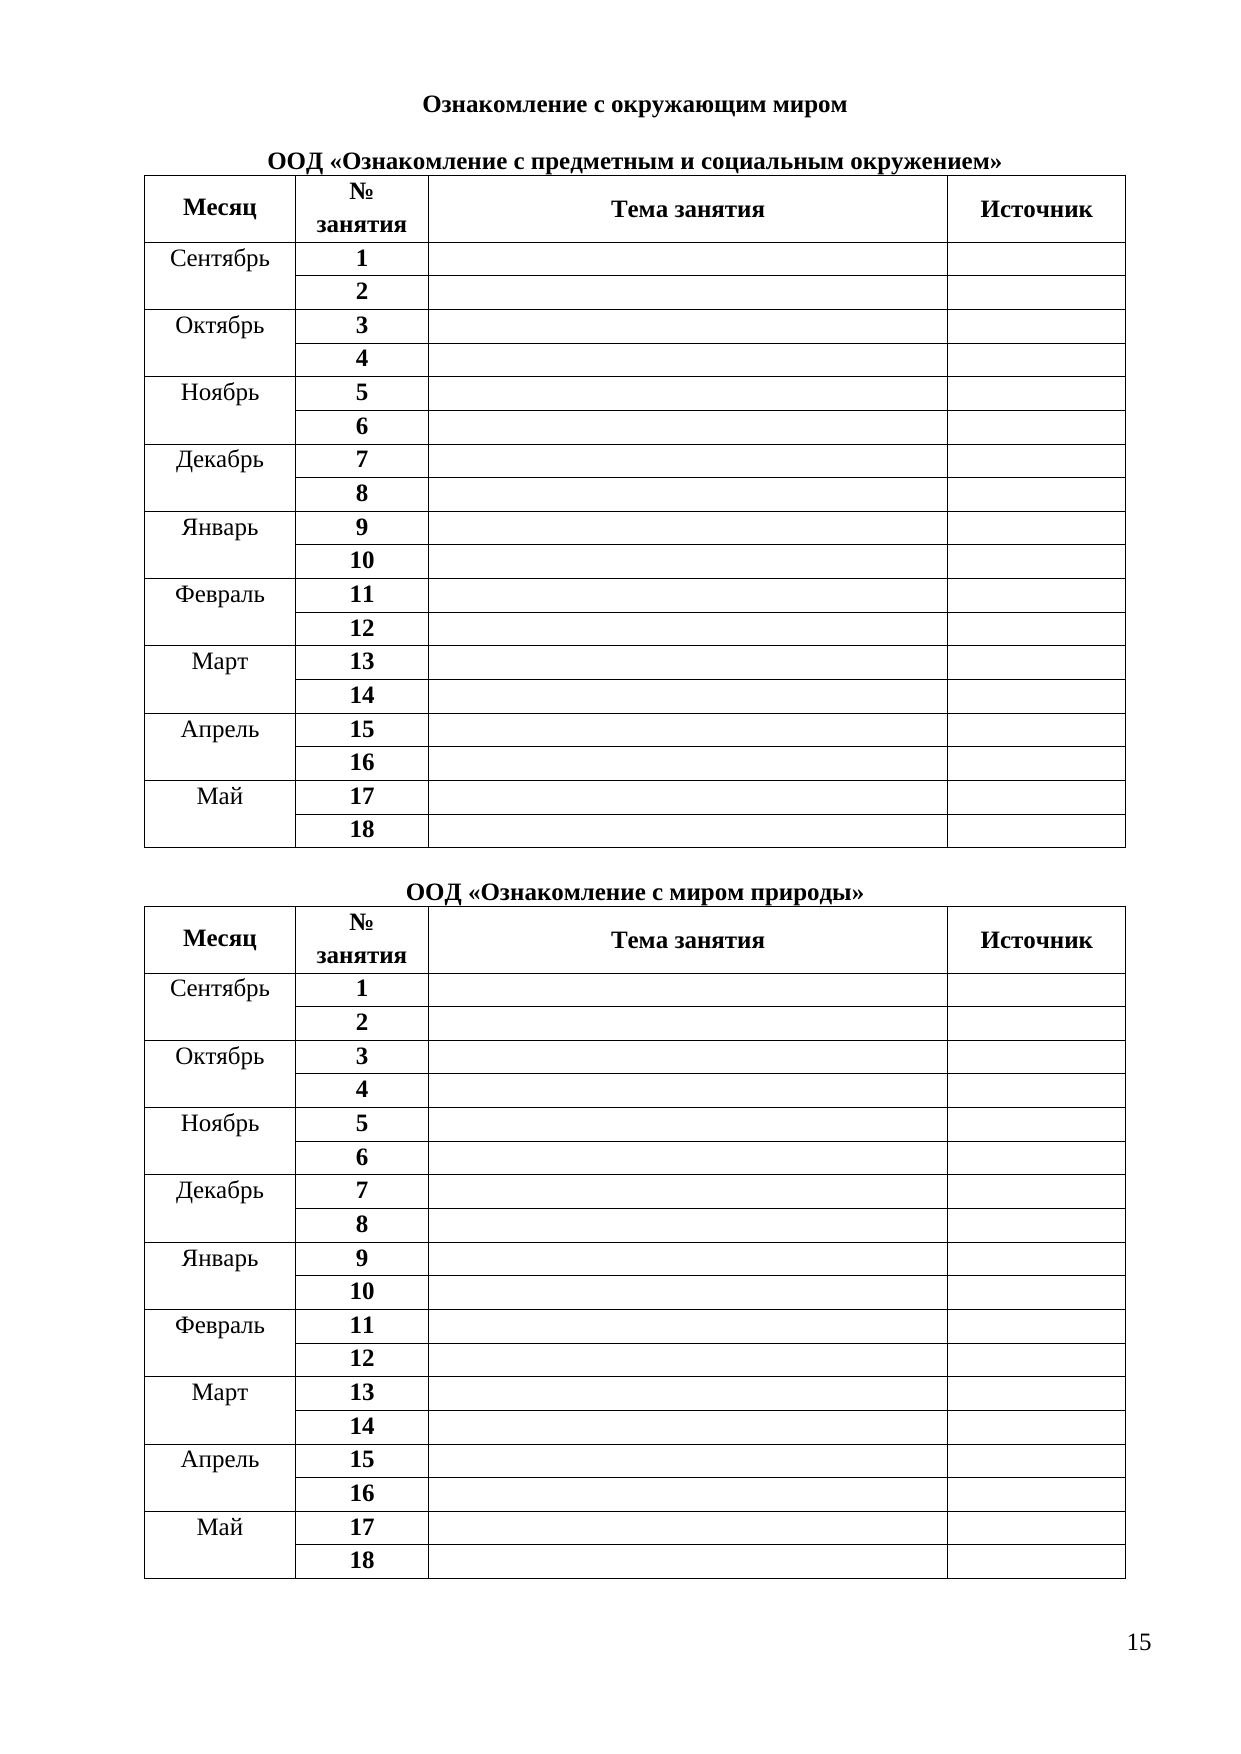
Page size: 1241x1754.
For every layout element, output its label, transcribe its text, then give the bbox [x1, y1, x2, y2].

table_cell 8 [296, 1209, 428, 1242]
table_header Месяц [145, 176, 295, 242]
table_cell [429, 411, 947, 443]
table_cell [948, 1545, 1125, 1578]
table_header № занятия [296, 907, 428, 972]
table_cell Февраль [145, 1310, 295, 1376]
table_cell Апрель [145, 1445, 295, 1511]
table_cell [948, 344, 1125, 376]
table_header Источник [948, 907, 1125, 972]
table_cell [948, 1276, 1125, 1309]
table_cell [429, 1074, 947, 1107]
table_cell [948, 1074, 1125, 1107]
table_header № занятия [296, 176, 428, 242]
table_cell [429, 377, 947, 410]
table_cell [948, 1108, 1125, 1141]
table_cell [429, 445, 947, 477]
table_cell [429, 646, 947, 679]
text Ознакомление с окружающим миром [118, 89, 1152, 117]
table_cell Февраль [145, 579, 295, 645]
table_cell [948, 613, 1125, 645]
table_cell 16 [296, 1478, 428, 1511]
table_cell 1 [296, 974, 428, 1006]
table_cell [429, 1512, 947, 1544]
table_cell 17 [296, 781, 428, 813]
table_cell 11 [296, 1310, 428, 1342]
table_cell [429, 815, 947, 847]
table_cell [429, 1344, 947, 1376]
table_cell 2 [296, 276, 428, 309]
table_cell [948, 243, 1125, 275]
table_cell [429, 1007, 947, 1040]
table_cell [948, 1243, 1125, 1275]
table_cell [948, 646, 1125, 679]
table_cell [948, 276, 1125, 309]
table_cell [429, 243, 947, 275]
table_cell [948, 512, 1125, 544]
table_cell [948, 310, 1125, 342]
table_cell 12 [296, 613, 428, 645]
table_cell [429, 512, 947, 544]
table_cell 4 [296, 1074, 428, 1107]
table_cell [429, 974, 947, 1006]
table_cell [948, 1478, 1125, 1511]
table_cell [948, 1377, 1125, 1410]
table_cell 7 [296, 1175, 428, 1208]
table_cell 18 [296, 1545, 428, 1578]
table_cell [429, 1108, 947, 1141]
table_cell [948, 1209, 1125, 1242]
table_cell Ноябрь [145, 1108, 295, 1174]
table_cell [948, 1041, 1125, 1073]
table_cell 17 [296, 1512, 428, 1544]
table_cell 2 [296, 1007, 428, 1040]
table_cell [429, 1478, 947, 1511]
table_cell Март [145, 646, 295, 713]
table_cell [948, 974, 1125, 1006]
table_cell [429, 1377, 947, 1410]
table_cell Декабрь [145, 1175, 295, 1242]
table_cell [948, 781, 1125, 813]
table_cell 7 [296, 445, 428, 477]
table_cell [429, 276, 947, 309]
table_cell 5 [296, 377, 428, 410]
table_header Источник [948, 176, 1125, 242]
table_cell [948, 1310, 1125, 1342]
table_cell [429, 714, 947, 746]
table_cell [948, 747, 1125, 780]
table_header Тема занятия [429, 907, 947, 972]
table_cell [948, 714, 1125, 746]
table_cell [948, 815, 1125, 847]
table_cell 1 [296, 243, 428, 275]
table_cell [948, 1142, 1125, 1174]
table_cell [948, 1175, 1125, 1208]
table_cell [429, 1041, 947, 1073]
table_cell 15 [296, 1445, 428, 1477]
table_cell [429, 613, 947, 645]
table_cell Апрель [145, 714, 295, 780]
table_cell 5 [296, 1108, 428, 1141]
table_cell 6 [296, 1142, 428, 1174]
table_cell [429, 545, 947, 578]
table_cell 12 [296, 1344, 428, 1376]
table_cell 4 [296, 344, 428, 376]
table_cell [429, 781, 947, 813]
table_cell 9 [296, 1243, 428, 1275]
table_cell Январь [145, 512, 295, 578]
table_header Тема занятия [429, 176, 947, 242]
text ООД «Ознакомление с миром природы» [118, 877, 1152, 906]
table_cell Март [145, 1377, 295, 1443]
table_cell Декабрь [145, 445, 295, 511]
table_cell [429, 1445, 947, 1477]
table_cell [948, 1411, 1125, 1443]
table_cell Январь [145, 1243, 295, 1309]
table_cell 15 [296, 714, 428, 746]
table_cell 9 [296, 512, 428, 544]
table_cell [948, 445, 1125, 477]
table_cell [948, 579, 1125, 612]
table_cell Сентябрь [145, 243, 295, 309]
table_cell 13 [296, 646, 428, 679]
table_cell [429, 1142, 947, 1174]
table_cell Май [145, 781, 295, 847]
table_cell [429, 747, 947, 780]
table_cell [429, 1411, 947, 1443]
table_cell [429, 1209, 947, 1242]
table_cell [948, 478, 1125, 511]
table_cell 11 [296, 579, 428, 612]
table_cell Сентябрь [145, 974, 295, 1040]
table_cell 10 [296, 1276, 428, 1309]
table_cell [948, 1512, 1125, 1544]
table_cell [948, 680, 1125, 713]
table_cell [948, 411, 1125, 443]
table_cell 8 [296, 478, 428, 511]
table_cell [429, 1175, 947, 1208]
table_cell Октябрь [145, 310, 295, 376]
table_cell [429, 1545, 947, 1578]
table_cell Ноябрь [145, 377, 295, 443]
table_cell [948, 377, 1125, 410]
table_cell 16 [296, 747, 428, 780]
table_cell [429, 1310, 947, 1342]
table_cell 13 [296, 1377, 428, 1410]
table_cell [429, 579, 947, 612]
table_cell 10 [296, 545, 428, 578]
table_cell [429, 310, 947, 342]
table_cell [948, 545, 1125, 578]
table_cell [948, 1007, 1125, 1040]
table_header Месяц [145, 907, 295, 972]
table_cell 14 [296, 1411, 428, 1443]
table_cell Октябрь [145, 1041, 295, 1107]
table_cell [429, 344, 947, 376]
table_cell [429, 1243, 947, 1275]
table_cell 6 [296, 411, 428, 443]
table_cell 3 [296, 310, 428, 342]
table_cell [429, 478, 947, 511]
table_cell 18 [296, 815, 428, 847]
text ООД «Ознакомление с предметным и социальным окружением» [118, 146, 1152, 175]
table_cell Май [145, 1512, 295, 1578]
table_cell [429, 1276, 947, 1309]
table_cell 14 [296, 680, 428, 713]
table_cell [948, 1344, 1125, 1376]
table_cell 3 [296, 1041, 428, 1073]
table_cell [429, 680, 947, 713]
table_cell [948, 1445, 1125, 1477]
